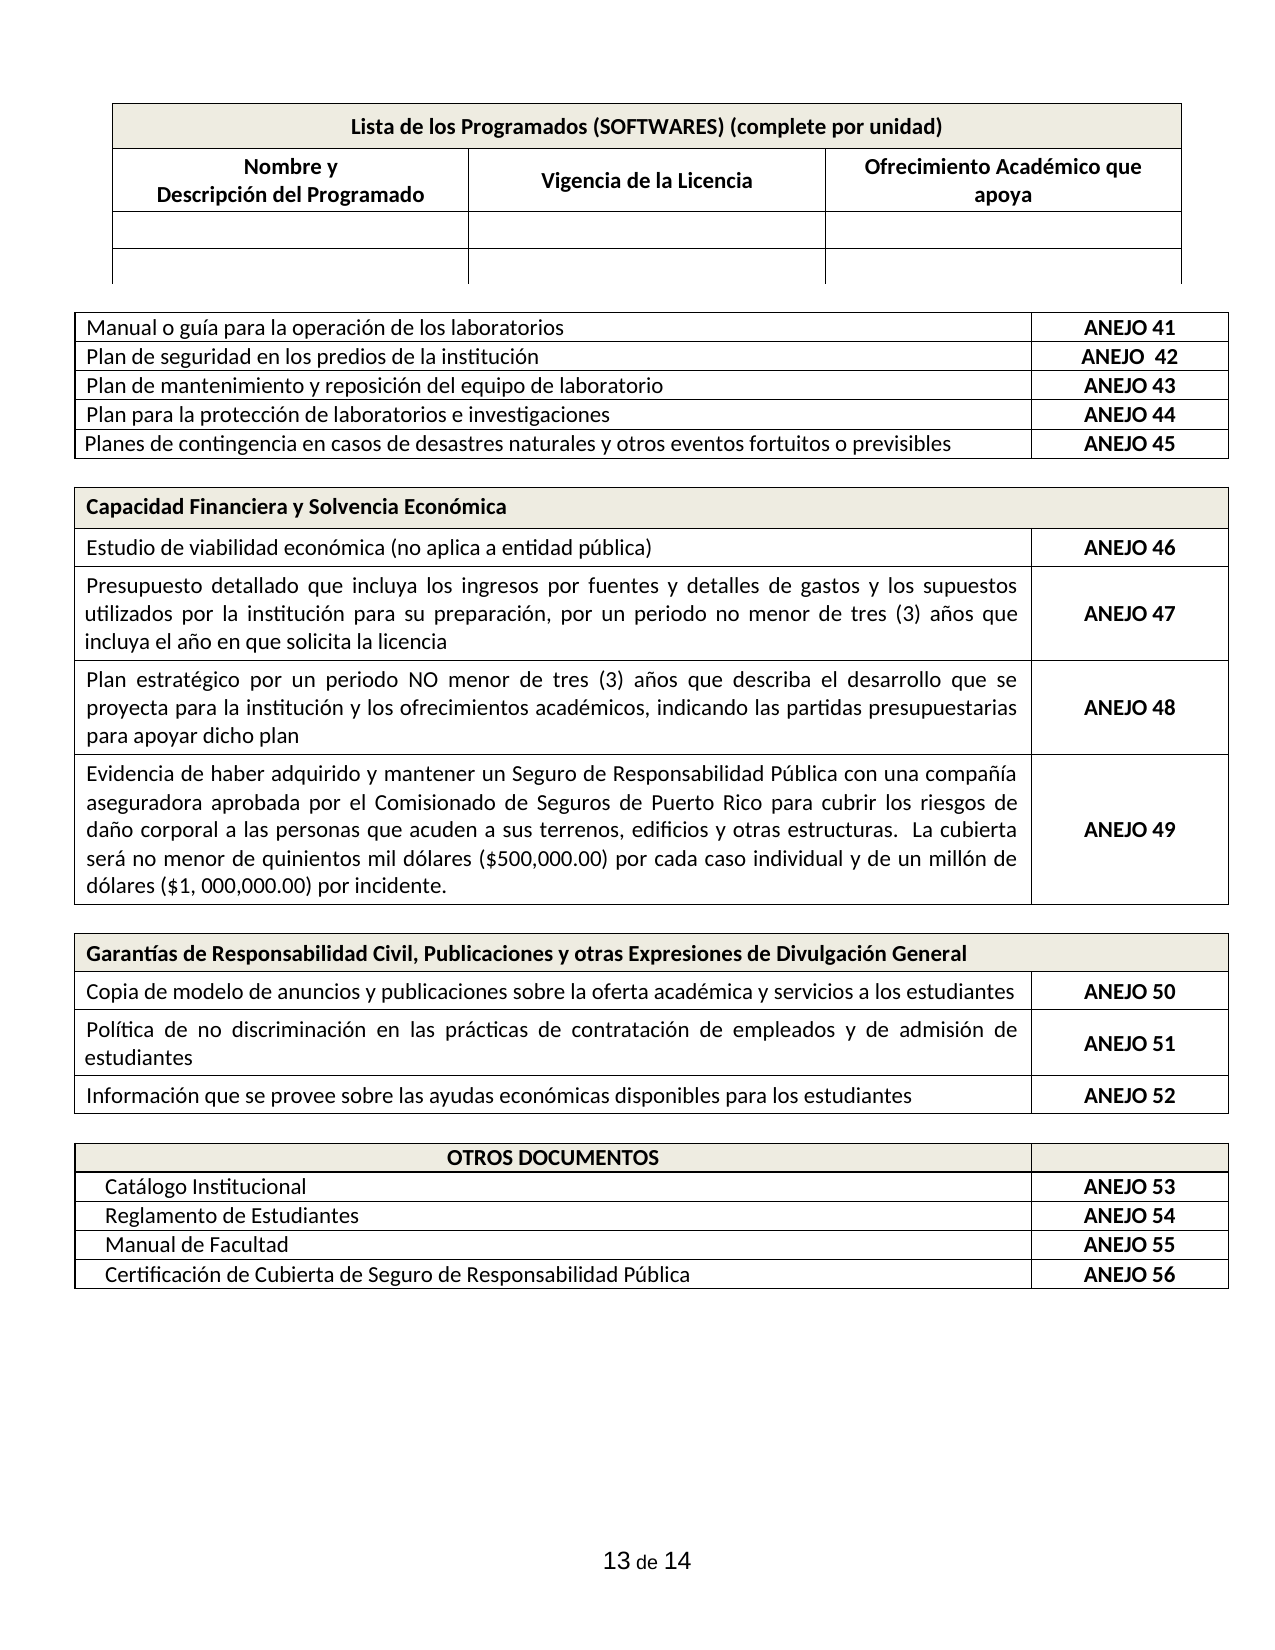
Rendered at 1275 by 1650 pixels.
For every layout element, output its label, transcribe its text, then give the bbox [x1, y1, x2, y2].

table_cell Ofrecimiento Académico que apoya [826, 149, 1181, 211]
table_cell [826, 212, 1181, 248]
table_cell ANEJO 47 [1032, 567, 1228, 660]
table_cell [113, 249, 468, 284]
table_cell [469, 249, 825, 284]
table_header [1032, 1144, 1228, 1171]
table_header Manual o guía para la operación de los laboratorios [76, 313, 1031, 341]
table_cell ANEJO 54 [1032, 1202, 1228, 1229]
table_cell Plan de mantenimiento y reposición del equipo de laboratorio [76, 371, 1031, 399]
table_cell Información que se provee sobre las ayudas económicas disponibles para los estudiantes [75, 1076, 1031, 1113]
table_cell Presupuesto detallado que incluya los ingresos por fuentes y detalles de gastos y los supuestos utilizados por la institución para su preparación, por un periodo no menor de tres (3) años que incluya el año en que solicita la licencia [75, 567, 1031, 660]
table_cell ANEJO 50 [1032, 972, 1228, 1009]
table_cell Planes de contingencia en casos de desastres naturales y otros eventos fortuitos o previsibles [76, 430, 1031, 457]
table_cell ANEJO 45 [1032, 430, 1228, 457]
table_cell ANEJO 43 [1032, 371, 1228, 399]
table_header Garantías de Responsabilidad Civil, Publicaciones y otras Expresiones de Divulgación General [75, 934, 1228, 971]
table_cell ANEJO 52 [1032, 1076, 1228, 1113]
table_cell Evidencia de haber adquirido y mantener un Seguro de Responsabilidad Pública con una compañía aseguradora aprobada por el Comisionado de Seguros de Puerto Rico para cubrir los riesgos de daño corporal a las personas que acuden a sus terrenos, edificios y otras estructuras. La cubierta será no menor de quinientos mil dólares ($500,000.00) por cada caso individual y de un millón de dólares ($1, 000,000.00) por incidente. [75, 755, 1031, 904]
table_cell ANEJO 49 [1032, 755, 1228, 904]
table_header Lista de los Programados (SOFTWARES) (complete por unidad) [113, 104, 1181, 148]
table_cell Nombre y Descripción del Programado [113, 149, 468, 211]
table_cell ANEJO 53 [1032, 1173, 1228, 1201]
table_cell ANEJO 48 [1032, 661, 1228, 754]
table_header OTROS DOCUMENTOS [76, 1144, 1031, 1171]
table_cell Política de no discriminación en las prácticas de contratación de empleados y de admisión de estudiantes [75, 1010, 1031, 1075]
table_cell ANEJO 56 [1032, 1260, 1228, 1288]
table_cell Reglamento de Estudiantes [76, 1202, 1031, 1229]
table_cell ANEJO 46 [1032, 529, 1228, 566]
table_cell [826, 249, 1181, 284]
table_cell ANEJO 42 [1032, 342, 1228, 370]
table_cell Certificación de Cubierta de Seguro de Responsabilidad Pública [76, 1260, 1031, 1288]
table_header Capacidad Financiera y Solvencia Económica [75, 488, 1228, 528]
table_cell [113, 212, 468, 248]
table_cell Plan para la protección de laboratorios e investigaciones [76, 400, 1031, 428]
table_cell Manual de Facultad [76, 1231, 1031, 1259]
table_cell Copia de modelo de anuncios y publicaciones sobre la oferta académica y servicios a los estudiantes [75, 972, 1031, 1009]
table_cell ANEJO 51 [1032, 1010, 1228, 1075]
table_cell Plan estratégico por un periodo NO menor de tres (3) años que describa el desarrollo que se proyecta para la institución y los ofrecimientos académicos, indicando las partidas presupuestarias para apoyar dicho plan [75, 661, 1031, 754]
table_cell Estudio de viabilidad económica (no aplica a entidad pública) [75, 529, 1031, 566]
table_header ANEJO 41 [1032, 313, 1228, 341]
table_cell Catálogo Institucional [76, 1173, 1031, 1201]
table_cell [469, 212, 825, 248]
table_cell Plan de seguridad en los predios de la institución [76, 342, 1031, 370]
table_cell ANEJO 55 [1032, 1231, 1228, 1259]
table_cell Vigencia de la Licencia [469, 149, 825, 211]
table_cell ANEJO 44 [1032, 400, 1228, 428]
